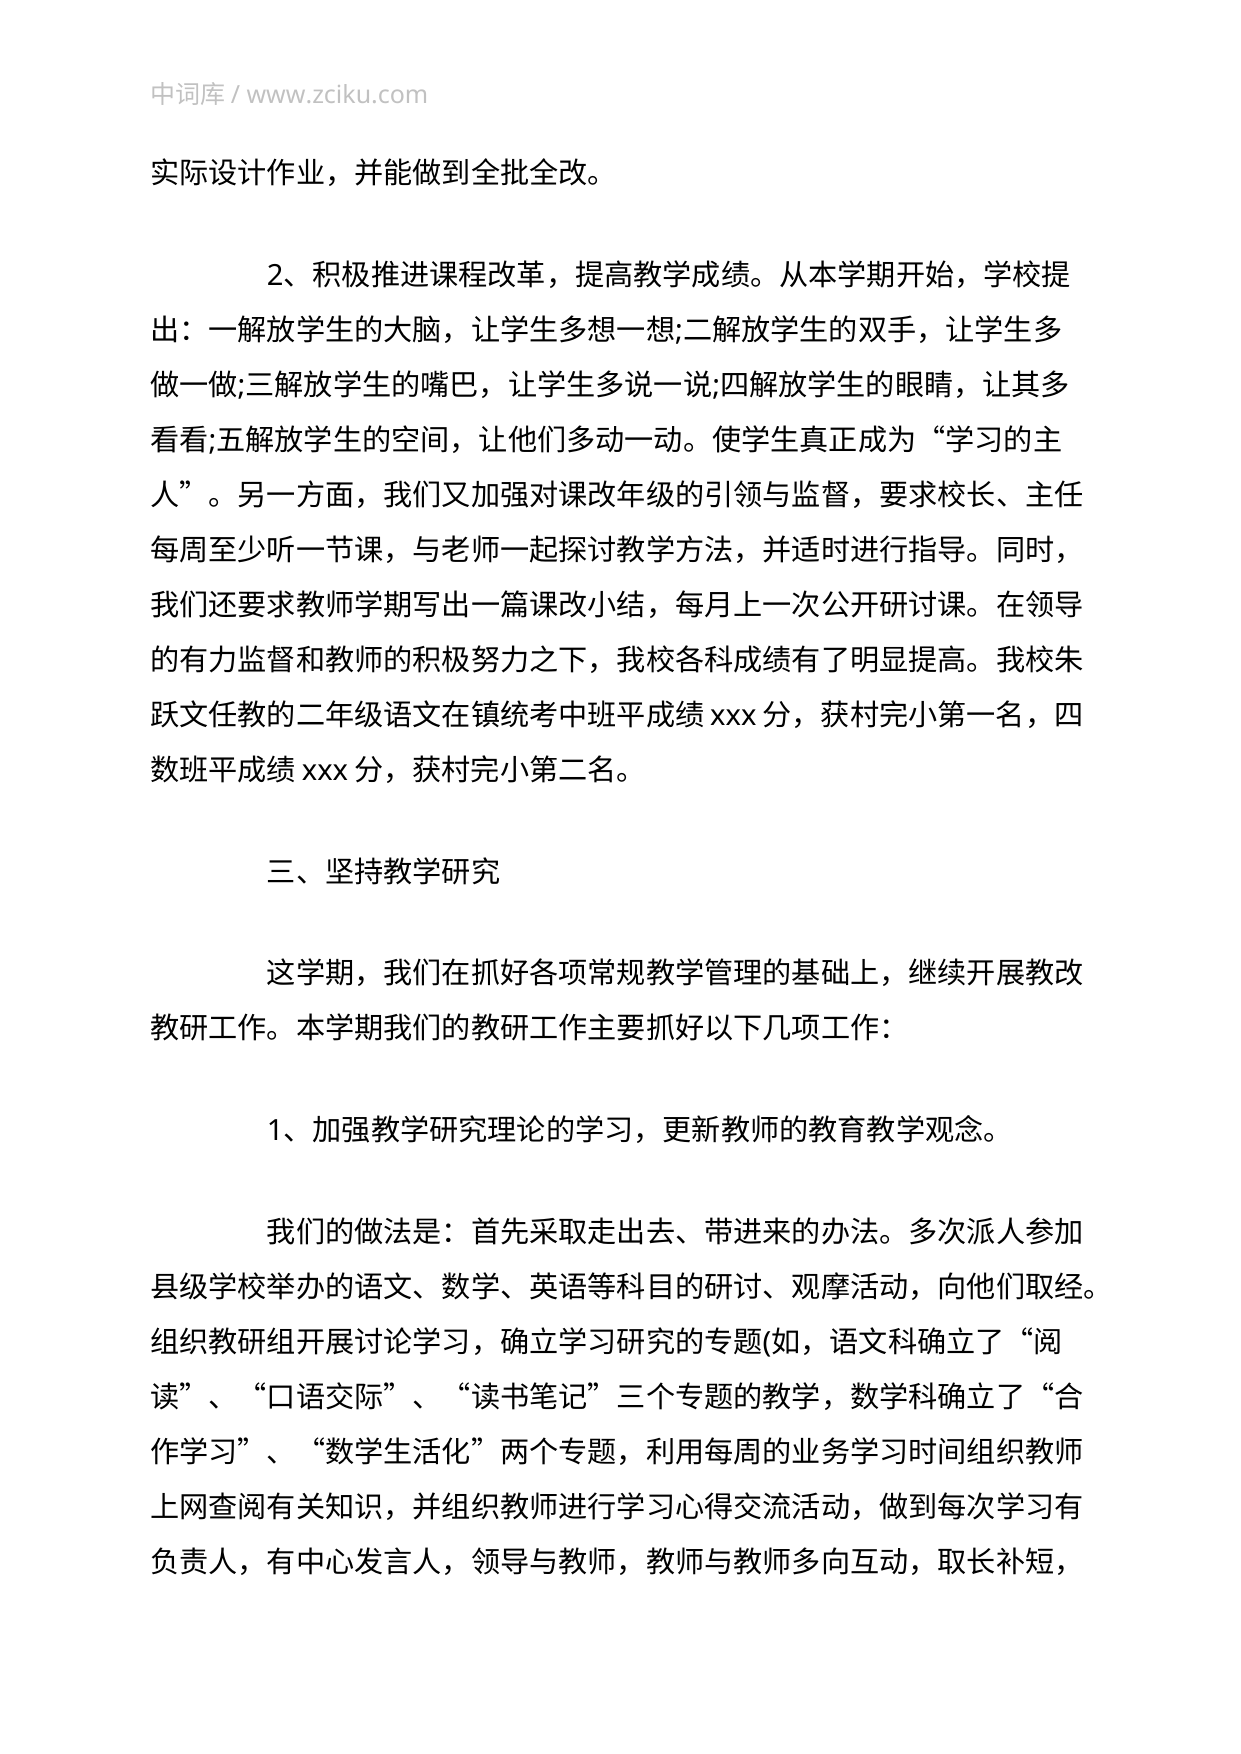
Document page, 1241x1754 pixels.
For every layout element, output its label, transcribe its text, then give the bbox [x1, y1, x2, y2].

text 2、积极推进课程改革，提高教学成绩。从本学期开始，学校提出：一解放学生的大脑，让学生多想一想;二解放学生的双手，让学生多做一做;三解放学生的嘴巴，让学生多说一说;四解放学生的眼睛，让其多看看;五解放学生的空间，让他们多动一动。使学生真正成为“学习的主人”。另一方面，我们又加强对课改年级的引领与监督，要求校长、主任每周至少听一节课，与老师一起探讨教学方法，并适时进行指导。同时，我们还要求教师学期写出一篇课改小结，每月上一次公开研讨课。在领导的有力监督和教师的积极努力之下，我校各科成绩有了明显提高。我校朱跃文任教的二年级语文在镇统考中班平成绩xxx分，获村完小第一名，四数班平成绩xxx分，获村完小第二名。 [150, 252, 1090, 789]
text 这学期，我们在抓好各项常规教学管理的基础上，继续开展教改教研工作。本学期我们的教研工作主要抓好以下几项工作： [150, 950, 1090, 1047]
text 三、坚持教学研究 [150, 848, 1090, 891]
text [150, 1209, 1090, 1581]
text 1、加强教学研究理论的学习，更新教师的教育教学观念。 [150, 1107, 1090, 1149]
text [150, 150, 1090, 192]
